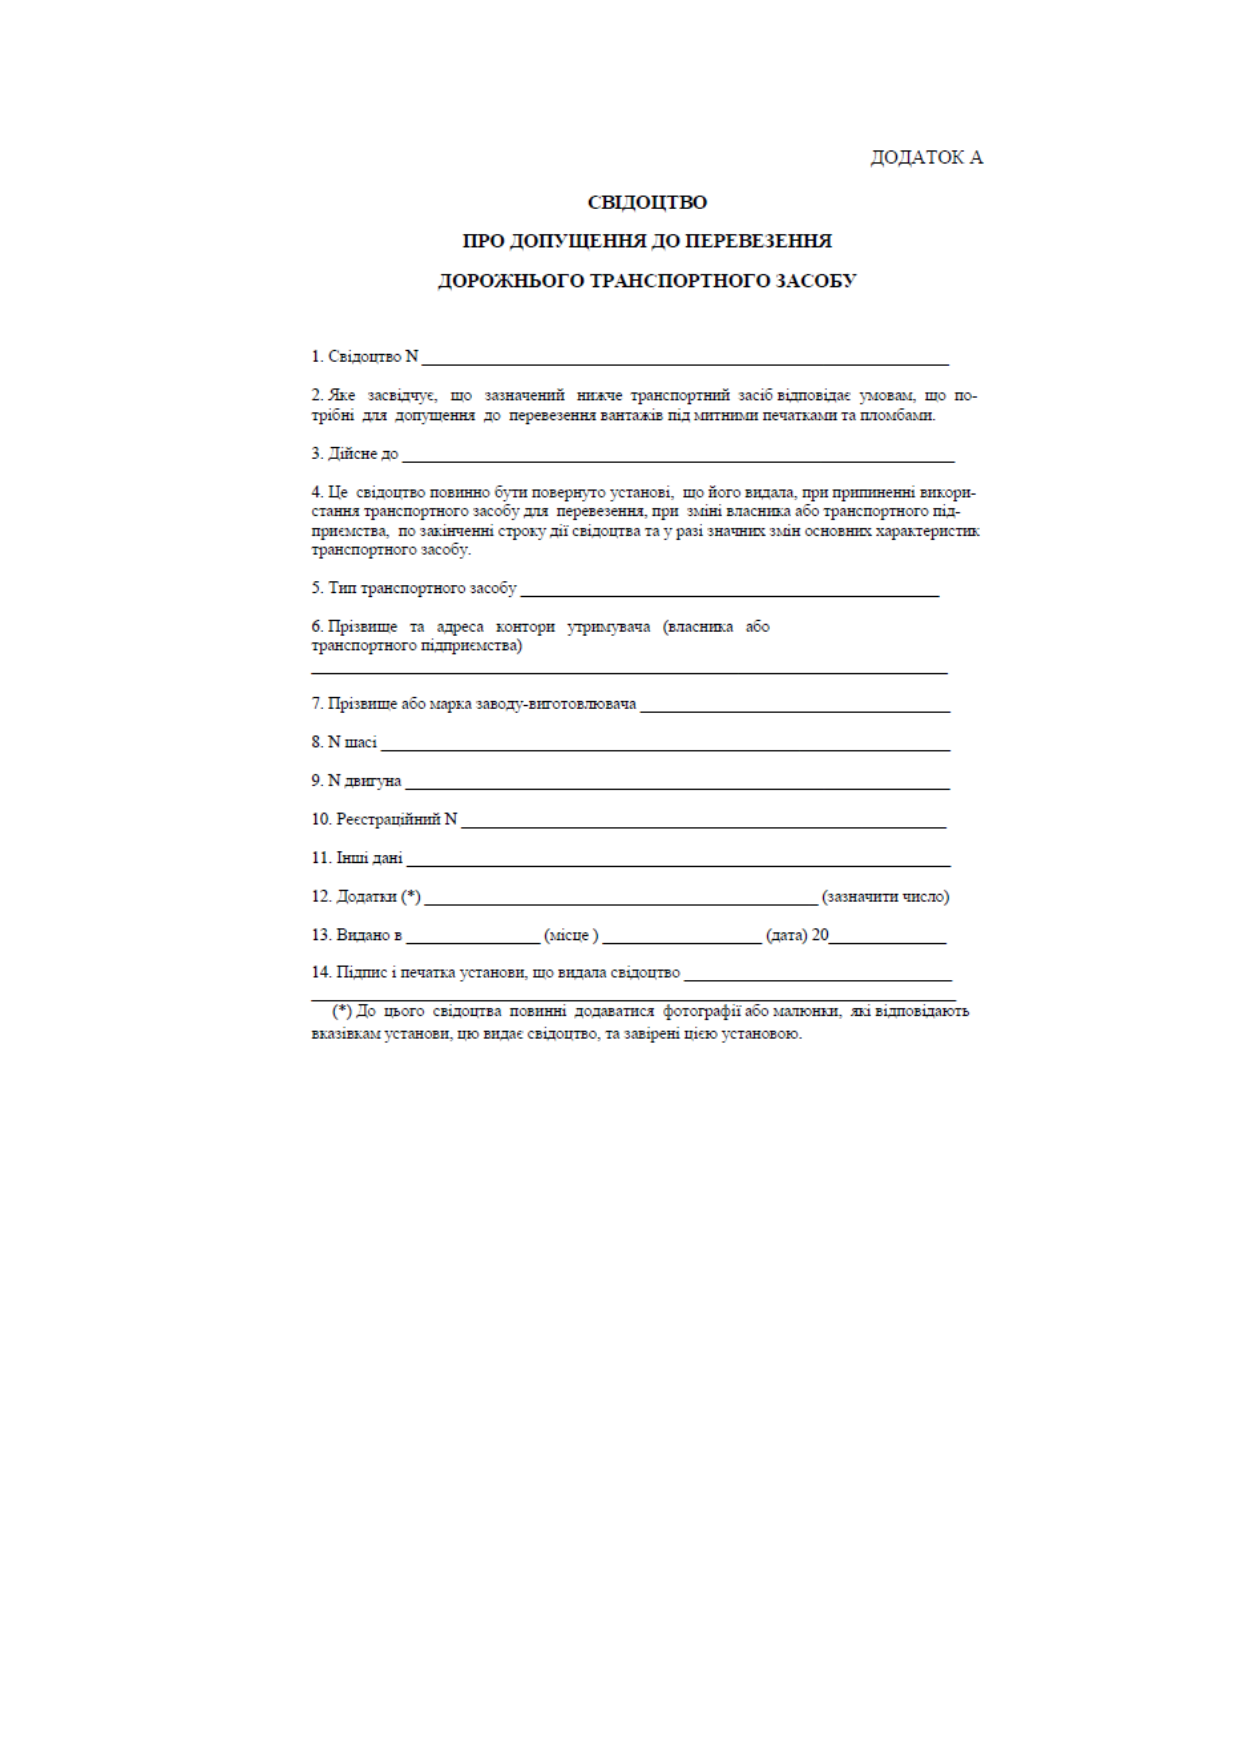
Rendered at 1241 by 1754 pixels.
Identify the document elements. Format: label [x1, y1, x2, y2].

picture [246, 88, 1053, 1100]
